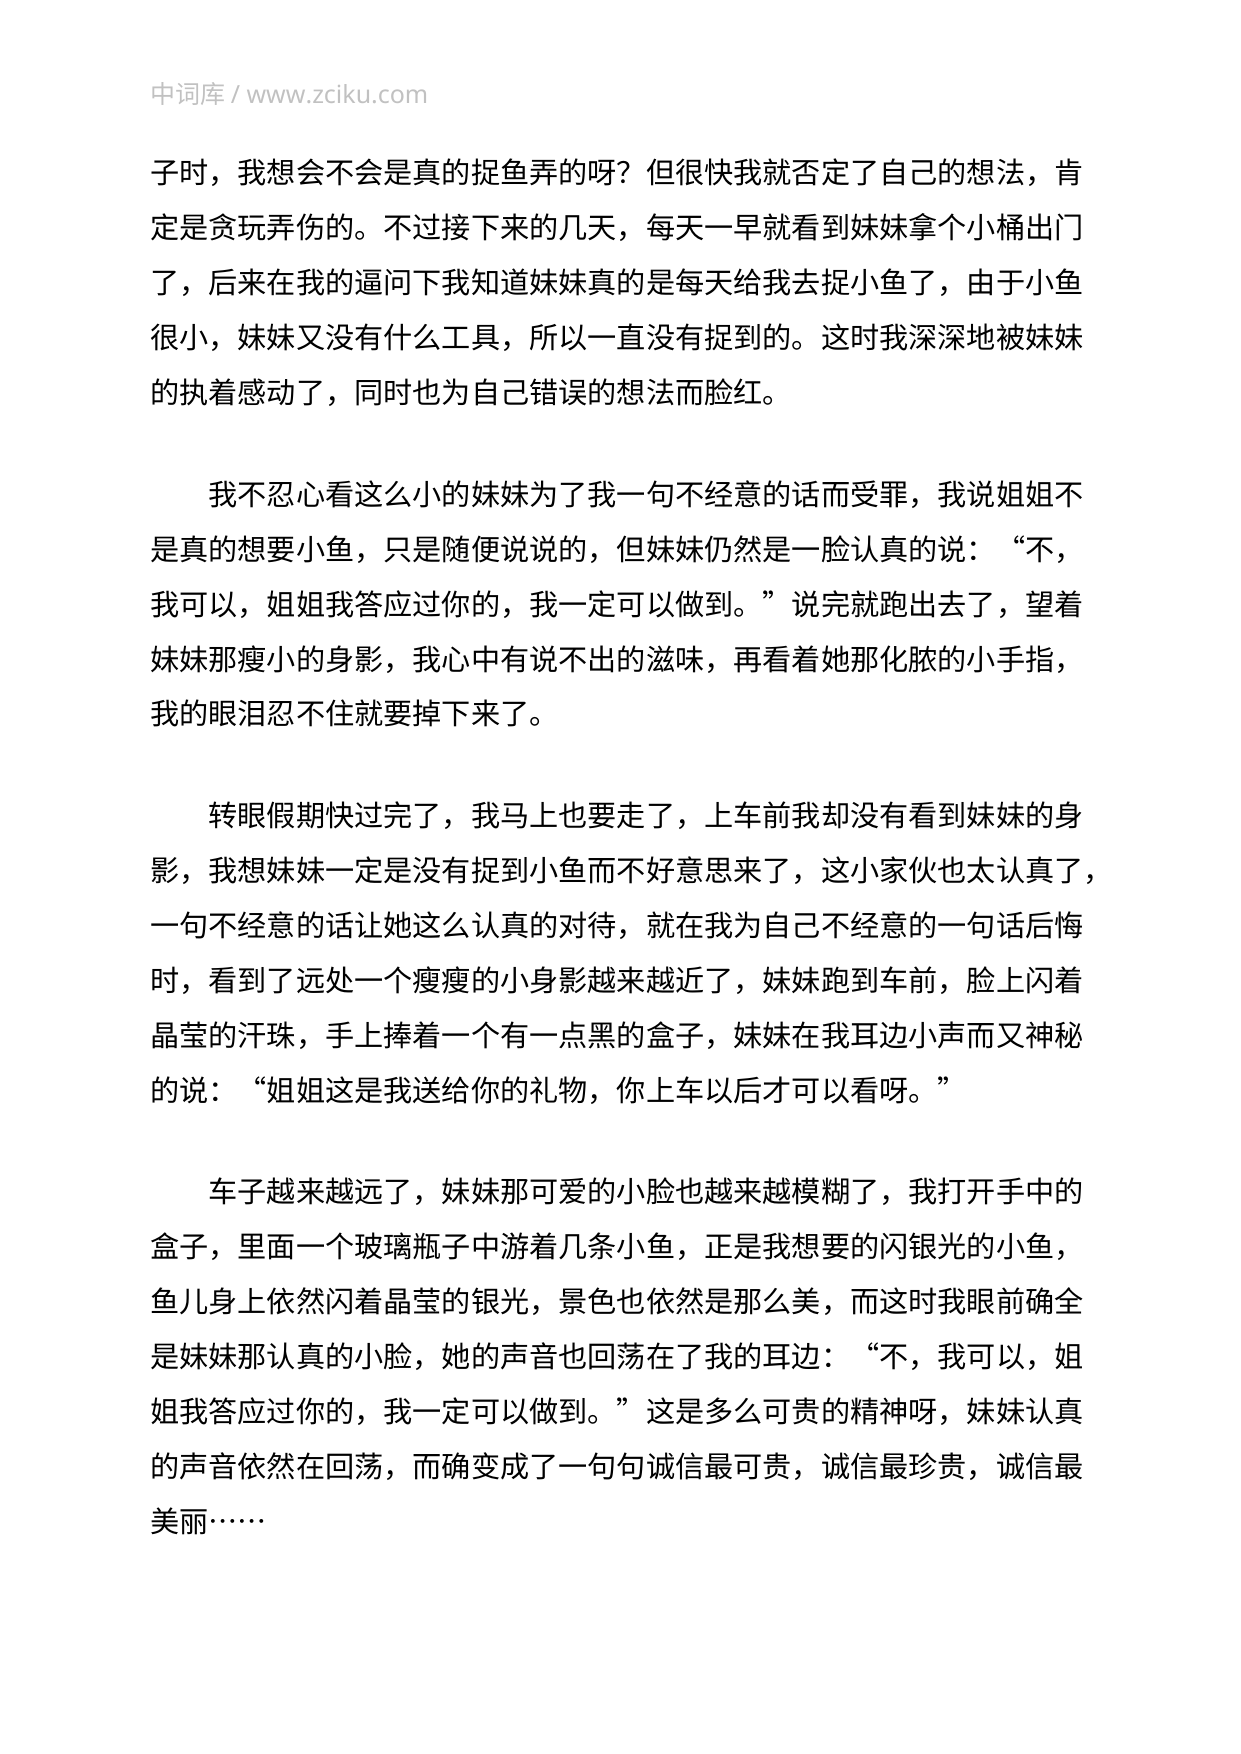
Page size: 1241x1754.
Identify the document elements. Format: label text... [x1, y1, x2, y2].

text 转眼假期快过完了，我马上也要走了，上车前我却没有看到妹妹的身影，我想妹妹一定是没有捉到小鱼而不好意思来了，这小家伙也太认真了，一句不经意的话让她这么认真的对待，就在我为自己不经意的一句话后悔时，看到了远处一个瘦瘦的小身影越来越近了，妹妹跑到车前，脸上闪着晶莹的汗珠，手上捧着一个有一点黑的盒子，妹妹在我耳边小声而又神秘的说：“姐姐这是我送给你的礼物，你上车以后才可以看呀。” [150, 793, 1090, 1109]
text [150, 150, 1090, 412]
text 我不忍心看这么小的妹妹为了我一句不经意的话而受罪，我说姐姐不是真的想要小鱼，只是随便说说的，但妹妹仍然是一脸认真的说：“不，我可以，姐姐我答应过你的，我一定可以做到。”说完就跑出去了，望着妹妹那瘦小的身影，我心中有说不出的滋味，再看着她那化脓的小手指，我的眼泪忍不住就要掉下来了。 [150, 471, 1090, 733]
text 车子越来越远了，妹妹那可爱的小脸也越来越模糊了，我打开手中的盒子，里面一个玻璃瓶子中游着几条小鱼，正是我想要的闪银光的小鱼，鱼儿身上依然闪着晶莹的银光，景色也依然是那么美，而这时我眼前确全是妹妹那认真的小脸，她的声音也回荡在了我的耳边：“不，我可以，姐姐我答应过你的，我一定可以做到。”这是多么可贵的精神呀，妹妹认真的声音依然在回荡，而确变成了一句句诚信最可贵，诚信最珍贵，诚信最美丽…… [150, 1169, 1090, 1541]
